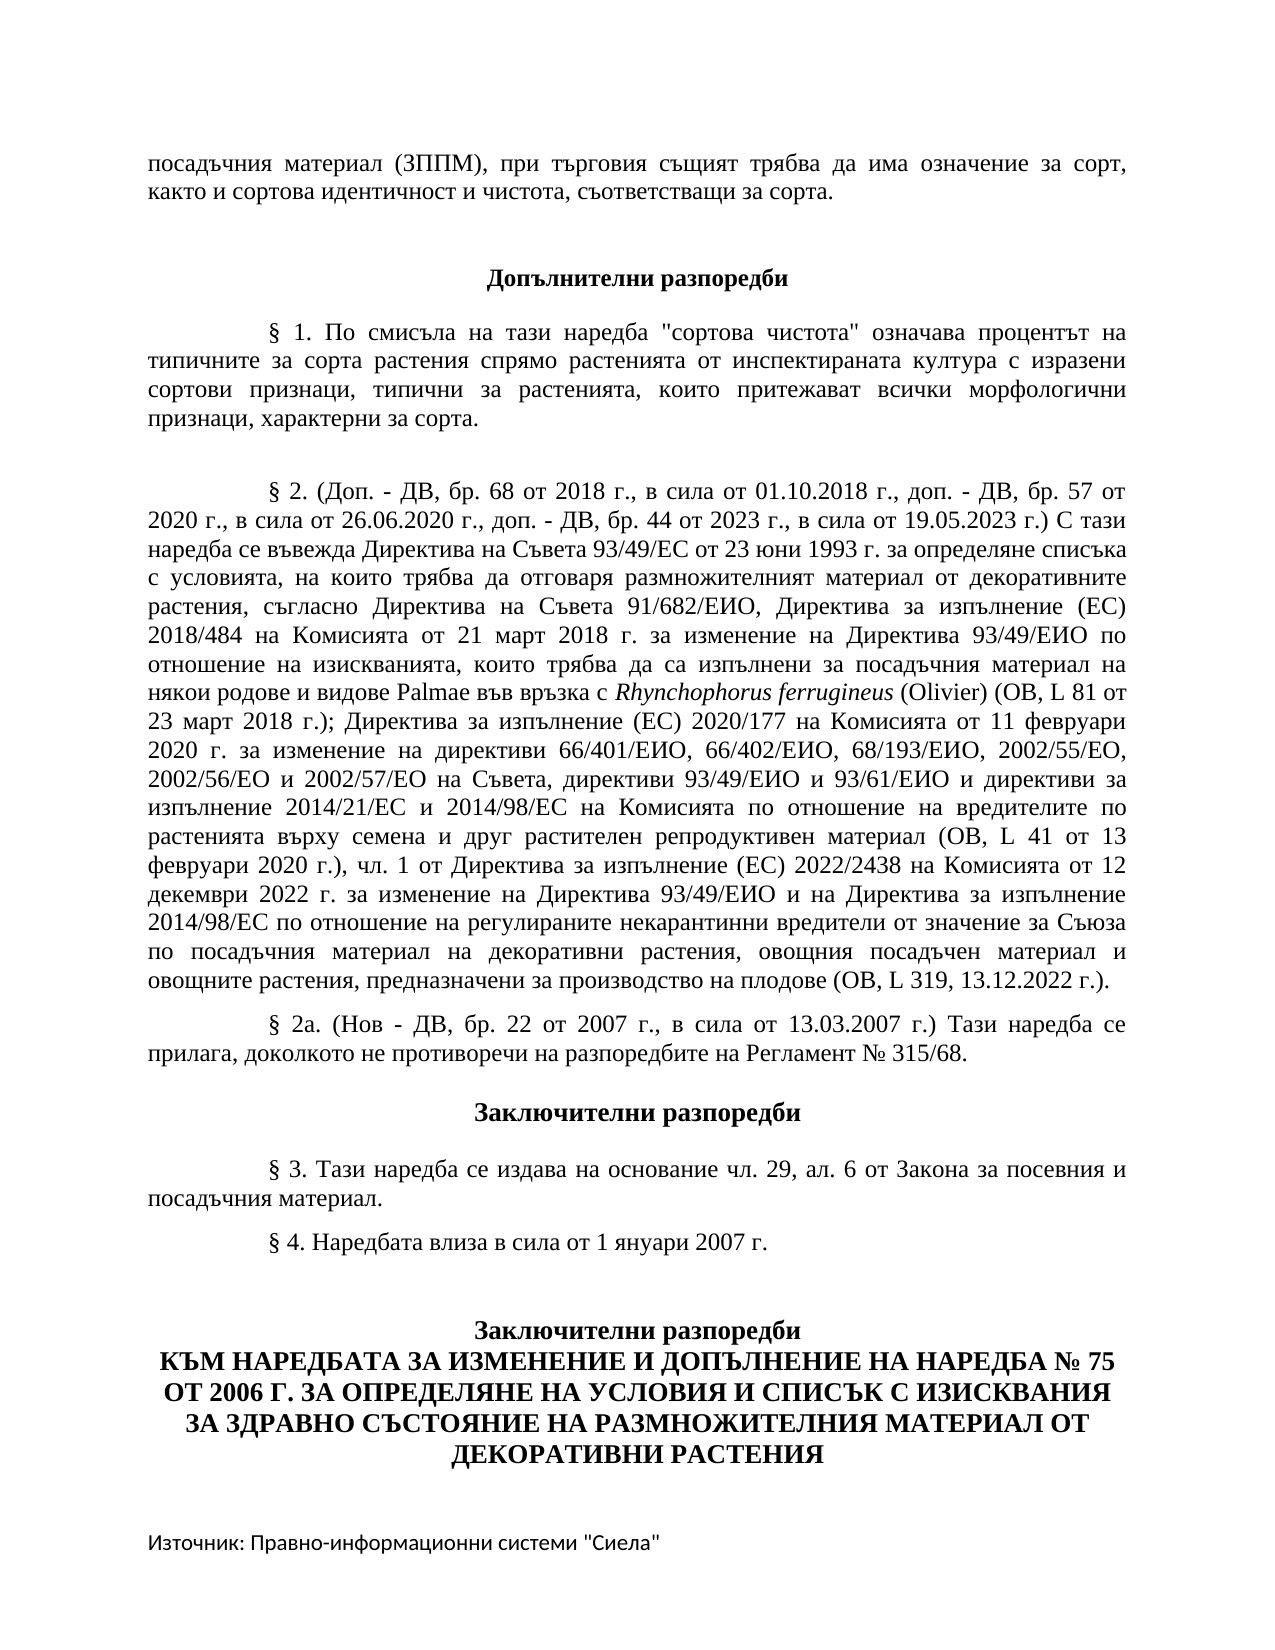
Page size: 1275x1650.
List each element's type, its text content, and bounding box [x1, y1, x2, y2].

text Заключителни разпоредби КЪМ НАРЕДБАТА ЗА ИЗМЕНЕНИЕ И ДОПЪЛНЕНИЕ НА НАРЕДБА № 75 ОТ 2006 Г. ЗА ОПРЕДЕЛЯНЕ НА УСЛОВИЯ И СПИСЪК С ИЗИСКВАНИЯ ЗА ЗДРАВНО СЪСТОЯНИЕ НА РАЗМНОЖИТЕЛНИЯ МАТЕРИАЛ ОТ ДЕКОРАТИВНИ РАСТЕНИЯ [148, 1314, 1127, 1470]
text § 2. (Доп. - ДВ, бр. 68 от 2018 г., в сила от 01.10.2018 г., доп. - ДВ, бр. 57 от 2020 г., в сила от 26.06.2020 г., доп. - ДВ, бр. 44 от 2023 г., в сила от 19.05.2023 г.) С тази наредба се въвежда Директива на Съвета 93/49/ЕС от 23 юни 1993 г. за определяне списъка с условията, на които трябва да отговаря размножителният материал от декоративните растения, съгласно Директива на Съвета 91/682/ЕИО, Директива за изпълнение (ЕС) 2018/484 на Комисията от 21 март 2018 г. за изменение на Директива 93/49/ЕИО по отношение на изискванията, които трябва да са изпълнени за посадъчния материал на някои родове и видове Palmae във връзка с Rhynchophorus ferrugineus (Olivier) (OB, L 81 от 23 март 2018 г.); Директива за изпълнение (ЕС) 2020/177 на Комисията от 11 февруари 2020 г. за изменение на директиви 66/401/ЕИО, 66/402/ЕИО, 68/193/ЕИО, 2002/55/ЕО, 2002/56/ЕО и 2002/57/ЕО на Съвета, директиви 93/49/ЕИО и 93/61/ЕИО и директиви за изпълнение 2014/21/ЕС и 2014/98/ЕС на Комисията по отношение на вредителите по растенията върху семена и друг растителен репродуктивен материал (ОВ, L 41 от 13 февруари 2020 г.), чл. 1 от Директива за изпълнение (ЕС) 2022/2438 на Комисията от 12 декември 2022 г. за изменение на Директива 93/49/ЕИО и на Директива за изпълнение 2014/98/ЕС по отношение на регулираните некарантинни вредители от значение за Съюза по посадъчния материал на декоративни растения, овощния посадъчен материал и овощните растения, предназначени за производство на плодове (ОВ, L 319, 13.12.2022 г.). [148, 476, 1127, 994]
text Допълнителни разпоредби [148, 263, 1127, 292]
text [148, 148, 1127, 205]
text § 2а. (Нов - ДВ, бр. 22 от 2007 г., в сила от 13.03.2007 г.) Тази наредба се прилага, доколкото не противоречи на разпоредбите на Регламент № 315/68. [148, 1009, 1127, 1067]
text Заключителни разпоредби [148, 1096, 1127, 1127]
text § 1. По смисъла на тази наредба "сортова чистота" означава процентът на типичните за сорта растения спрямо растенията от инспектираната култура с изразени сортови признаци, типични за растенията, които притежават всички морфологични признаци, характерни за сорта. [148, 317, 1127, 432]
text § 3. Тази наредба се издава на основание чл. 29, ал. 6 от Закона за посевния и посадъчния материал. [148, 1154, 1127, 1212]
text § 4. Наредбата влиза в сила от 1 януари 2007 г. [148, 1227, 1127, 1256]
